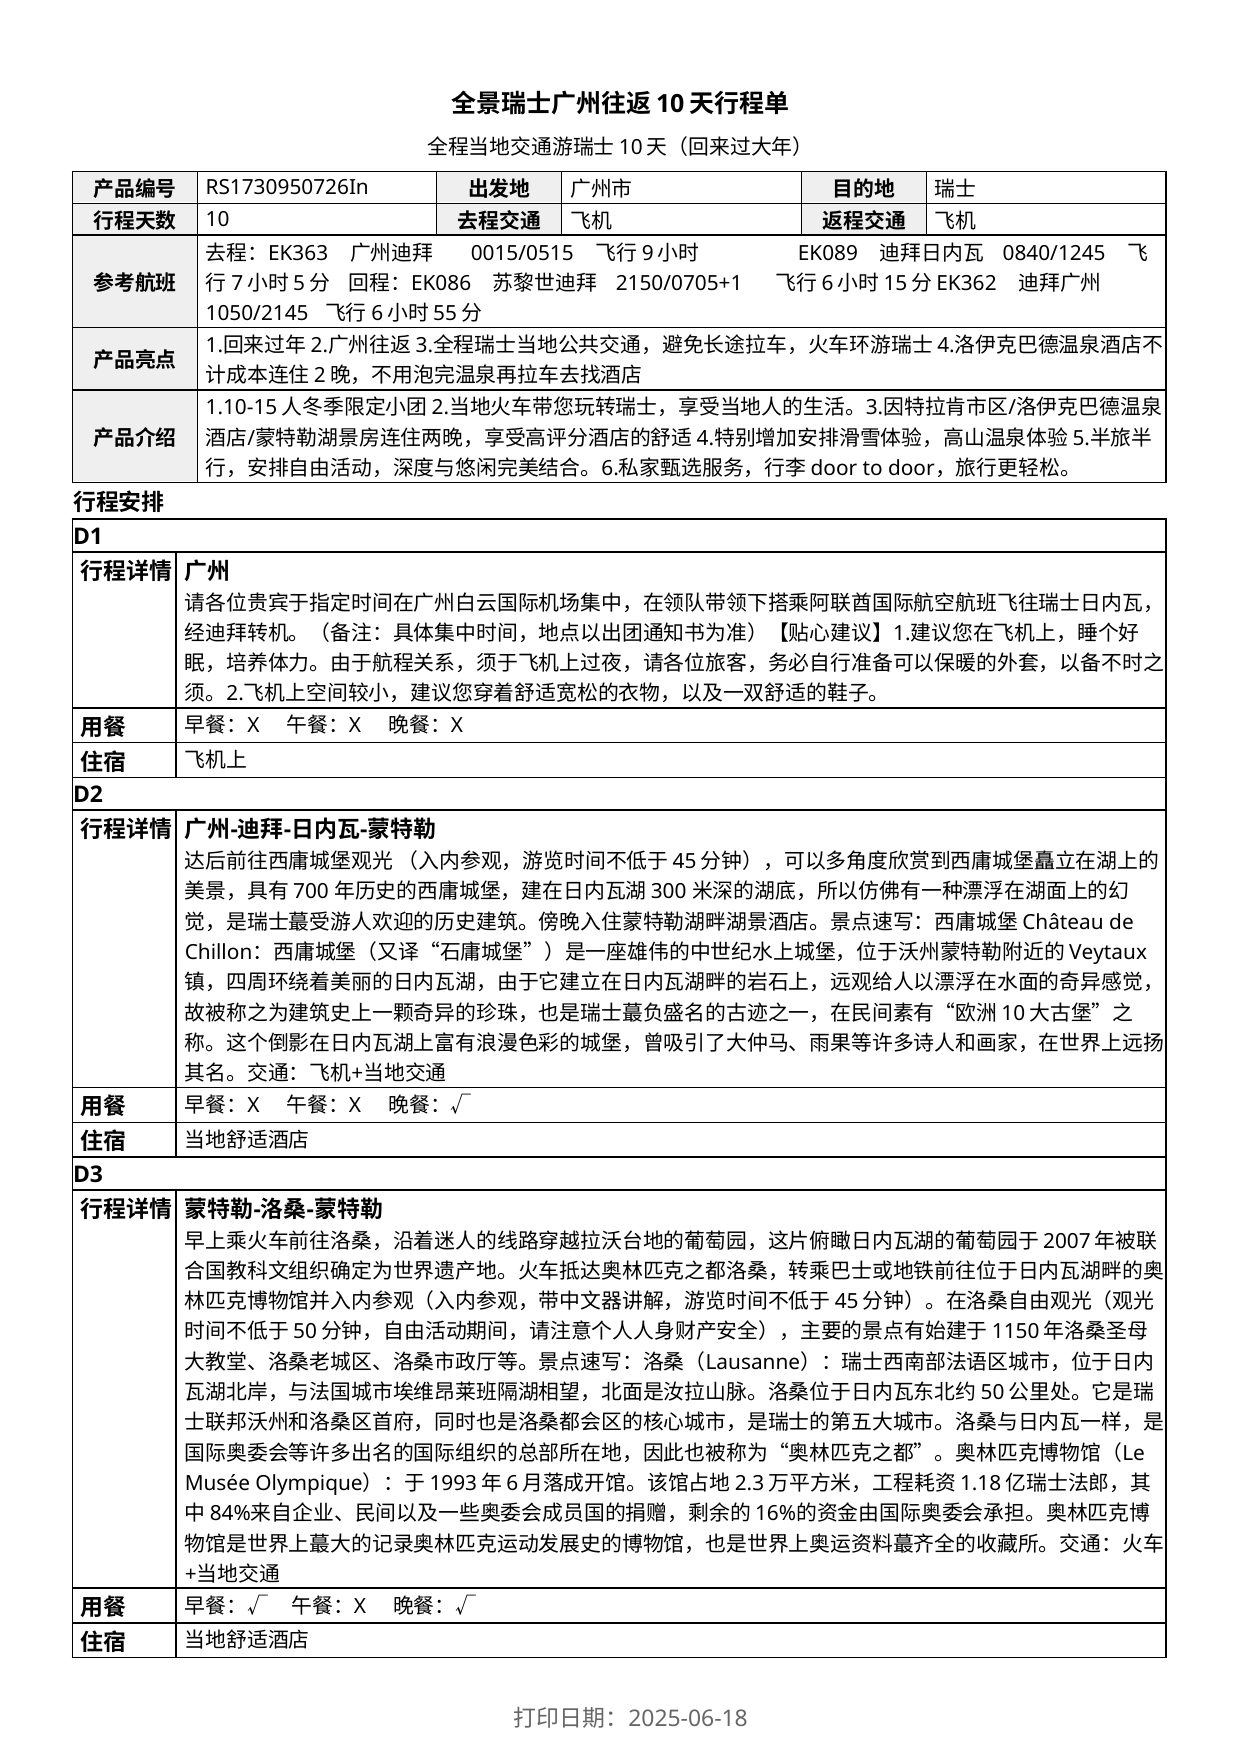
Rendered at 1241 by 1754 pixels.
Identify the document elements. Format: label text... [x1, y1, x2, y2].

table_cell 用餐 [73, 1088, 175, 1121]
table_cell 住宿 [73, 1624, 175, 1657]
table_cell 1.回来过年 [198, 328, 1165, 389]
table_cell 飞机 [562, 204, 801, 234]
table_header 广州市 [562, 172, 801, 202]
text 全景瑞士广州往返10天行程单 [73, 83, 1167, 119]
table_cell 当地舒适酒店 [177, 1624, 1165, 1657]
table_cell D3 [73, 1158, 1165, 1189]
table_cell 早餐：X 午餐：X 晚餐：X [177, 709, 1165, 742]
table_header D1 [73, 520, 1165, 551]
table_cell 参考航班 [73, 236, 197, 327]
table_cell D2 [73, 778, 1165, 809]
table_header 出发地 [437, 172, 561, 202]
table_cell 住宿 [73, 743, 175, 777]
table_cell 早餐：X 午餐：X 晚餐：√ [177, 1088, 1165, 1121]
table_cell 去程交通 [437, 204, 561, 234]
table_header 产品编号 [73, 172, 197, 202]
table_cell 用餐 [73, 709, 175, 742]
table_cell 当地舒适酒店 [177, 1123, 1165, 1156]
text 全程当地交通游瑞士10天（回来过大年） [73, 130, 1167, 160]
table_cell 产品亮点 [73, 328, 197, 389]
table_cell 住宿 [73, 1123, 175, 1156]
table_cell 去程： [198, 236, 1165, 327]
table_cell 产品介绍 [73, 391, 197, 481]
table_header RS1730950726In [198, 172, 436, 202]
table_cell 用餐 [73, 1589, 175, 1622]
table_cell 行程详情 [73, 553, 175, 707]
text 行程安排 [73, 484, 1167, 517]
table_header 瑞士 [927, 172, 1165, 202]
table_cell 广州-迪拜-日内瓦-蒙特勒 达后前往西庸城堡观光 （入内参观，游览时间不低于45分钟），可以多角度欣赏到西庸城堡矗立在湖上的美景，具有700 年历史的西庸城堡，建在日内瓦湖300 米深的湖底，所以仿佛有一种漂浮在湖面上的幻觉，是瑞士蕞受游人欢迎的历史建筑。傍晚入住蒙特勒湖畔湖景酒店。 [177, 811, 1165, 1087]
table_cell 蒙特勒-洛桑-蒙特勒 早上乘火车前往洛桑，沿着迷人的线路穿越拉沃台地的葡萄园，这片俯瞰日内瓦湖的葡萄园于2007年被联合国教科文组织确定为世界遗产地。火车抵达奥林匹克之都洛桑，转乘巴士或地铁前往位于日内瓦湖畔的奥林匹克博物馆并入内参观（入内参观，带中文器讲解，游览时间不低于45分钟）。在洛桑自由观光（观光时间不低于50分钟，自由活动期间，请注意个人人身财产安全），主要的景点有始建于1150年洛桑圣母大教堂、洛桑老城区、洛桑市政厅等。 [177, 1191, 1165, 1587]
table_cell 1.10-15人冬季限定小团 [198, 391, 1165, 481]
table_cell 飞机上 [177, 743, 1165, 777]
table_cell 行程详情 [73, 1191, 175, 1587]
table_cell 广州 请各位贵宾于指定时间在广州白云国际机场集中，在领队带领下搭乘阿联酋国际航空航班飞往瑞士日内瓦，经迪拜转机。（备注：具体集中时间，地点以出团通知书为准） [177, 553, 1165, 707]
table_cell 行程详情 [73, 811, 175, 1087]
table_cell 早餐：√ 午餐：X 晚餐：√ [177, 1589, 1165, 1622]
table_cell 10 [198, 204, 436, 234]
table_cell 行程天数 [73, 204, 197, 234]
table_cell 飞机 [927, 204, 1165, 234]
table_cell 返程交通 [802, 204, 926, 234]
table_header 目的地 [802, 172, 926, 202]
